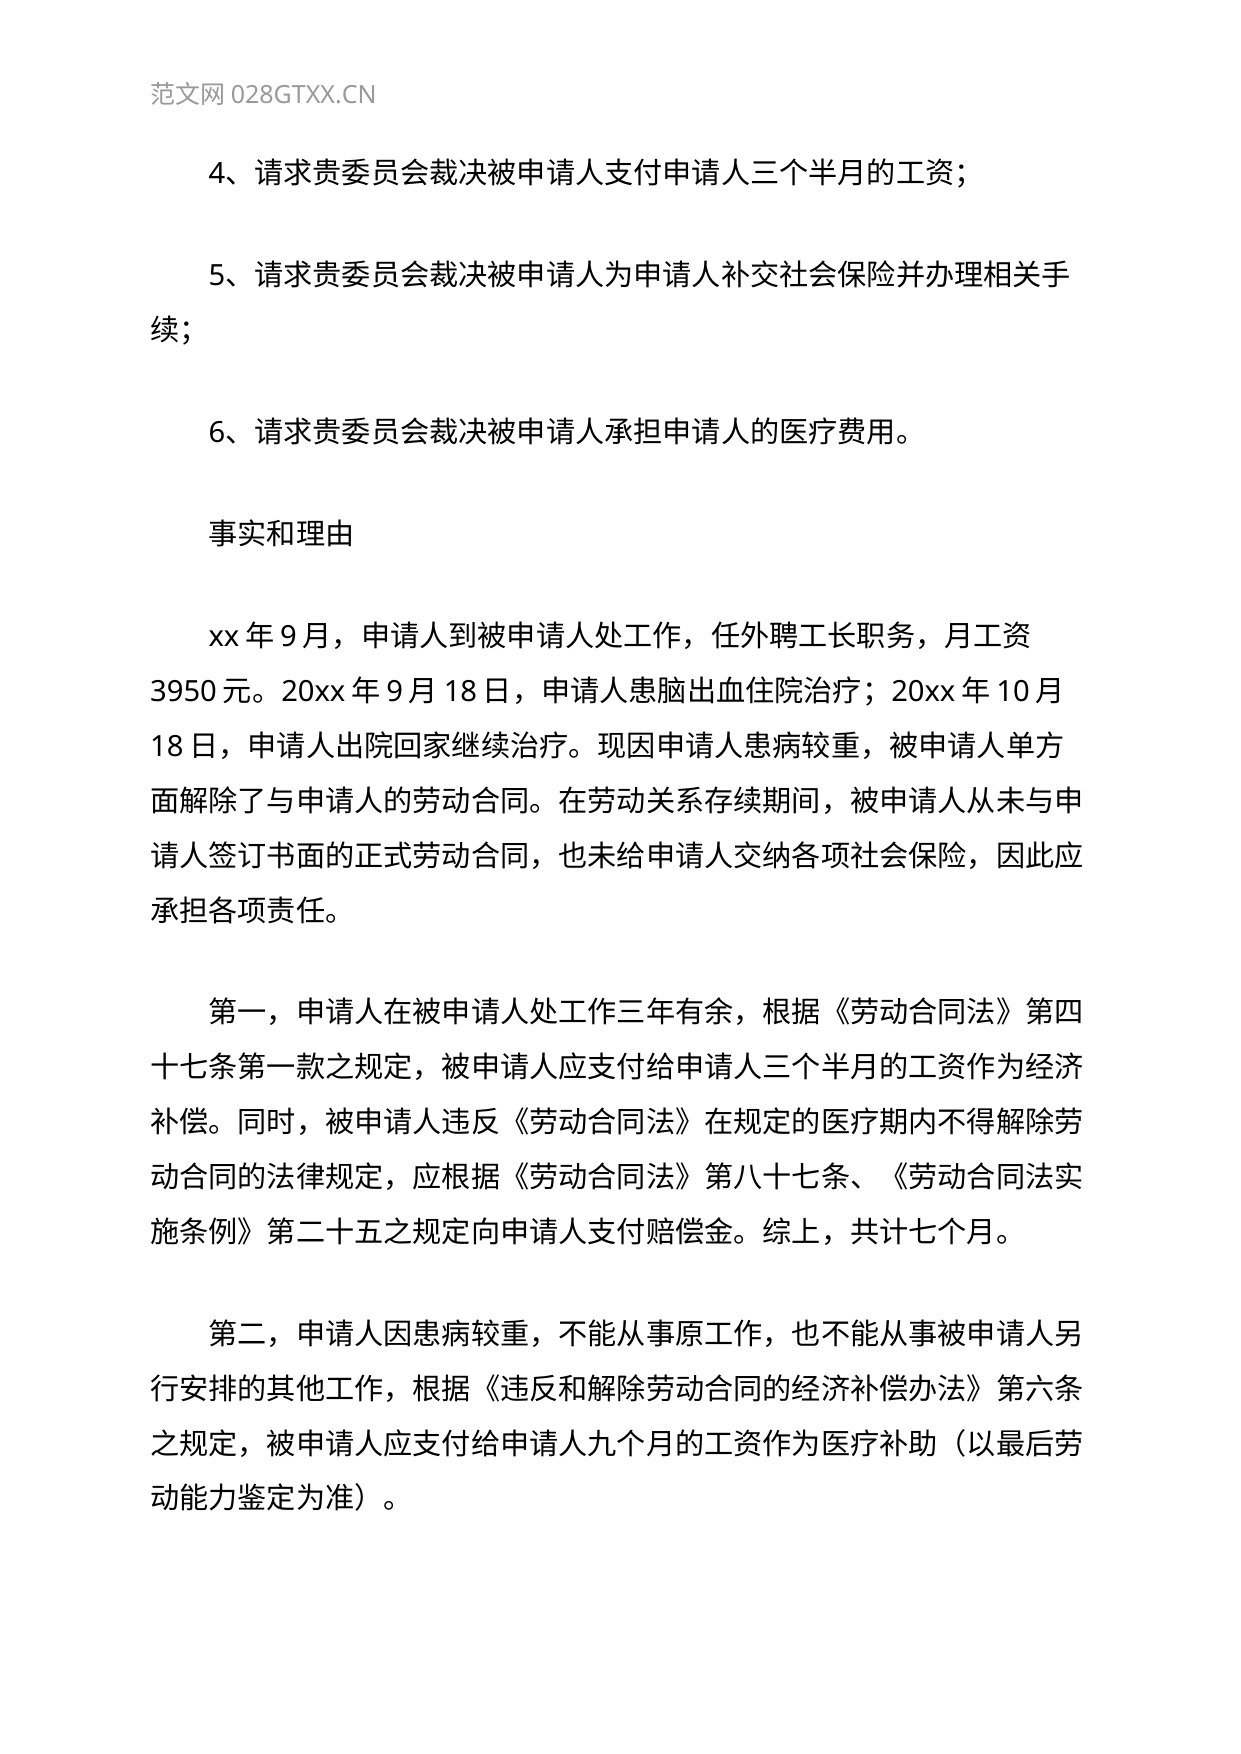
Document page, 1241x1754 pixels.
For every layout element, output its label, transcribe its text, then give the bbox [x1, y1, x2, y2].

text 4、请求贵委员会裁决被申请人支付申请人三个半月的工资； [150, 150, 1090, 192]
text 5、请求贵委员会裁决被申请人为申请人补交社会保险并办理相关手续； [150, 252, 1090, 349]
text xx年9月，申请人到被申请人处工作，任外聘工长职务，月工资3950元。20xx年9月18日，申请人患脑出血住院治疗；20xx年10月18日，申请人出院回家继续治疗。现因申请人患病较重，被申请人单方面解除了与申请人的劳动合同。在劳动关系存续期间，被申请人从未与申请人签订书面的正式劳动合同，也未给申请人交纳各项社会保险，因此应承担各项责任。 [150, 612, 1090, 929]
text 事实和理由 [150, 511, 1090, 553]
text 第一，申请人在被申请人处工作三年有余，根据《劳动合同法》第四十七条第一款之规定，被申请人应支付给申请人三个半月的工资作为经济补偿。同时，被申请人违反《劳动合同法》在规定的医疗期内不得解除劳动合同的法律规定，应根据《劳动合同法》第八十七条、《劳动合同法实施条例》第二十五之规定向申请人支付赔偿金。综上，共计七个月。 [150, 989, 1090, 1251]
text 6、请求贵委员会裁决被申请人承担申请人的医疗费用。 [150, 409, 1090, 451]
text 第二，申请人因患病较重，不能从事原工作，也不能从事被申请人另行安排的其他工作，根据《违反和解除劳动合同的经济补偿办法》第六条之规定，被申请人应支付给申请人九个月的工资作为医疗补助（以最后劳动能力鉴定为准）。 [150, 1310, 1090, 1517]
